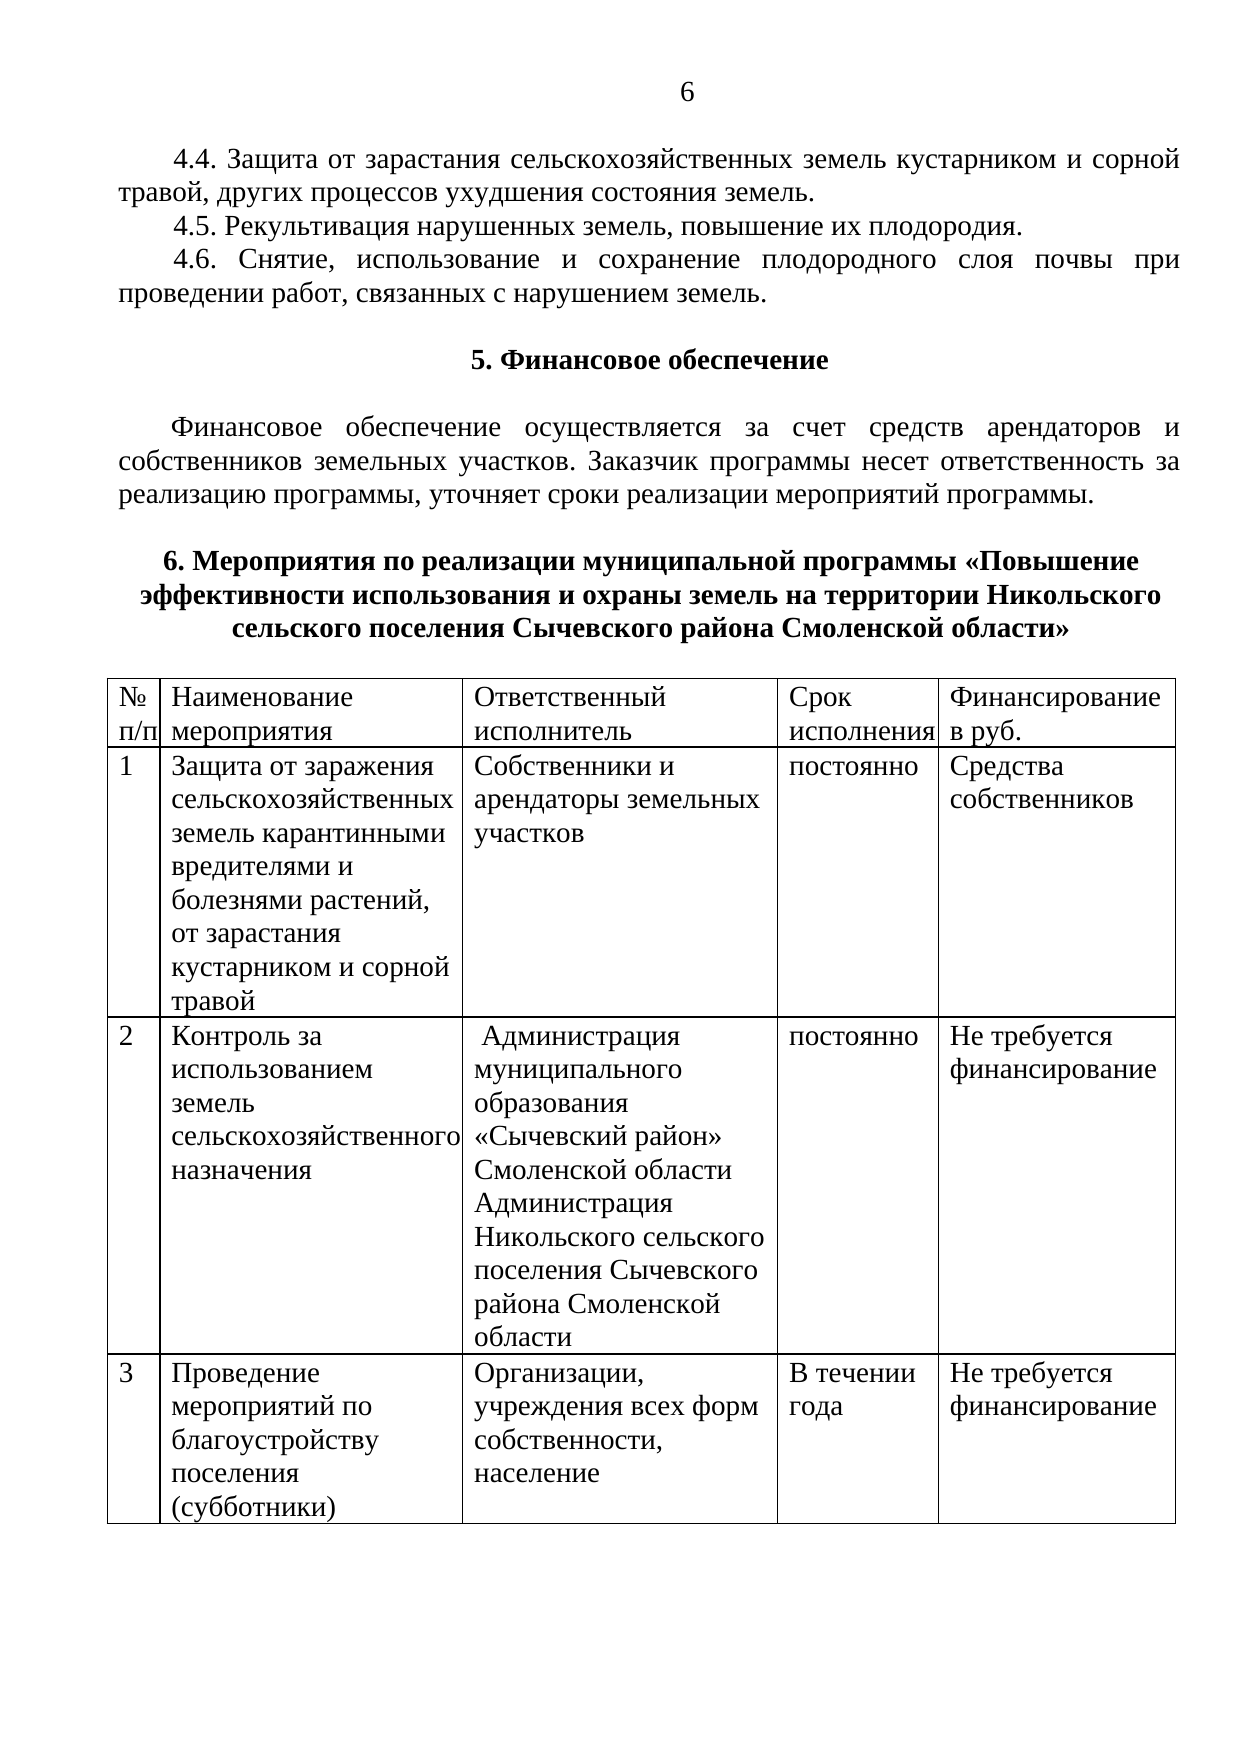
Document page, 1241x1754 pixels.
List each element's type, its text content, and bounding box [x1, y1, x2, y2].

table_cell 3 [108, 1355, 159, 1522]
table_cell 2 [108, 1018, 159, 1353]
table_cell Не требуется финансирование [939, 1018, 1175, 1353]
table_cell Контроль за использованием земель сельскохозяйственного назначения [161, 1018, 462, 1353]
table_cell 1 [108, 748, 159, 1016]
table_header Ответственный исполнитель [463, 679, 777, 746]
table_header Финансирование в руб. [939, 679, 1175, 746]
table_cell Средства собственников [939, 748, 1175, 1016]
text 4.5. Рекультивация нарушенных земель, повышение их плодородия. [118, 208, 1181, 242]
table_cell В течении года [778, 1355, 938, 1522]
text 5. Финансовое обеспечение [118, 342, 1181, 376]
table_cell постоянно [778, 748, 938, 1016]
table_header Срок исполнения [778, 679, 938, 746]
table_cell постоянно [778, 1018, 938, 1353]
text 4.6. Снятие, использование и сохранение плодородного слоя почвы при проведении работ, связанных с нарушением земель. [118, 242, 1181, 309]
table_cell Организации, учреждения всех форм собственности, население [463, 1355, 777, 1522]
text 6. Мероприятия по реализации муниципальной программы «Повышение эффективности использования и охраны земель на территории Никольского сельского поселения Сычевского района Смоленской области» [121, 543, 1181, 644]
table_cell Не требуется финансирование [939, 1355, 1175, 1522]
table_cell Собственники и арендаторы земельных участков [463, 748, 777, 1016]
table_cell Защита от заражения сельскохозяйственных земель карантинными вредителями и болезнями растений, от зарастания кустарником и сорной травой [161, 748, 462, 1016]
text 4.4. Защита от зарастания сельскохозяйственных земель кустарником и сорной травой, других процессов ухудшения состояния земель. [118, 141, 1181, 208]
table_cell Проведение мероприятий по благоустройству поселения (субботники) [161, 1355, 462, 1522]
table_header № п/п [108, 679, 159, 746]
table_header Наименование мероприятия [161, 679, 462, 746]
text Финансовое обеспечение осуществляется за счет средств арендаторов и собственников земельных участков. Заказчик программы несет ответственность за реализацию программы, уточняет сроки реализации мероприятий программы. [118, 409, 1181, 510]
table_cell Администрация муниципального образования «Сычевский район» Смоленской области Администрация Никольского сельского поселения Сычевского района Смоленской области [463, 1018, 777, 1353]
